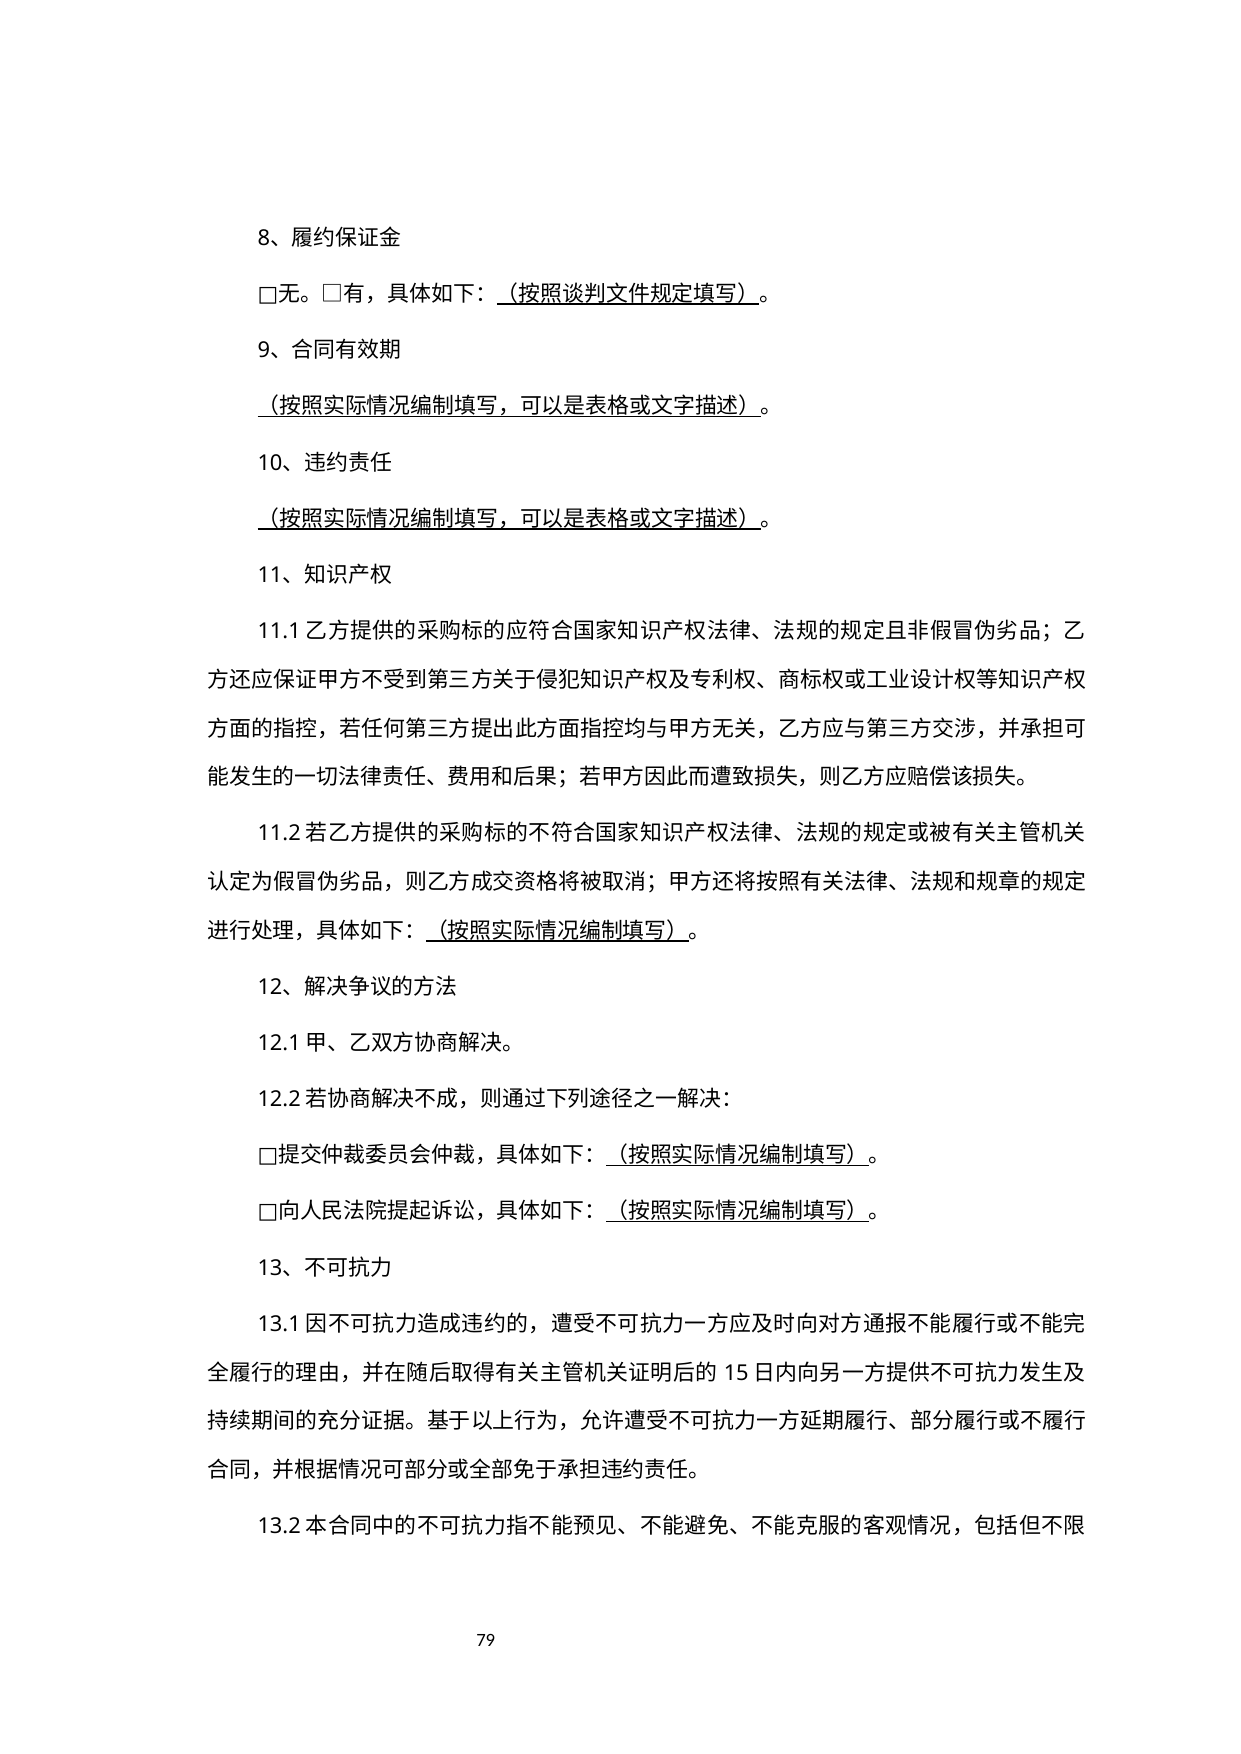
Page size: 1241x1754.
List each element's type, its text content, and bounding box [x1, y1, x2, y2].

text □无。□有，具体如下：（按照谈判文件规定填写）。 [207, 276, 1087, 308]
text 12、解决争议的方法 [207, 969, 1087, 1001]
text 12.1甲、乙双方协商解决。 [207, 1025, 1087, 1057]
text 12.2若协商解决不成，则通过下列途径之一解决： [207, 1081, 1087, 1113]
text 11、知识产权 [207, 556, 1087, 589]
text （按照实际情况编制填写，可以是表格或文字描述）。 [207, 500, 1087, 533]
text 13、不可抗力 [207, 1249, 1087, 1282]
text （按照实际情况编制填写，可以是表格或文字描述）。 [207, 388, 1087, 421]
text 10、违约责任 [207, 444, 1087, 477]
text □提交仲裁委员会仲裁，具体如下：（按照实际情况编制填写）。 [207, 1137, 1087, 1169]
text 9、合同有效期 [207, 332, 1087, 364]
text □向人民法院提起诉讼，具体如下：（按照实际情况编制填写）。 [207, 1193, 1087, 1226]
text 13.1因不可抗力造成违约的，遭受不可抗力一方应及时向对方通报不能履行或不能完全履行的理由，并在随后取得有关主管机关证明后的15日内向另一方提供不可抗力发生及持续期间的充分证据。基于以上行为，允许遭受不可抗力一方延期履行、部分履行或不履行合同，并根据情况可部分或全部免于承担违约责任。 [207, 1306, 1087, 1484]
text 11.1乙方提供的采购标的应符合国家知识产权法律、法规的规定且非假冒伪劣品；乙方还应保证甲方不受到第三方关于侵犯知识产权及专利权、商标权或工业设计权等知识产权方面的指控，若任何第三方提出此方面指控均与甲方无关，乙方应与第三方交涉，并承担可能发生的一切法律责任、费用和后果；若甲方因此而遭致损失，则乙方应赔偿该损失。 [207, 613, 1087, 791]
text 8、履约保证金 [207, 219, 1087, 252]
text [207, 1508, 1087, 1540]
text 11.2若乙方提供的采购标的不符合国家知识产权法律、法规的规定或被有关主管机关认定为假冒伪劣品，则乙方成交资格将被取消；甲方还将按照有关法律、法规和规章的规定进行处理，具体如下：（按照实际情况编制填写）。 [207, 815, 1087, 945]
